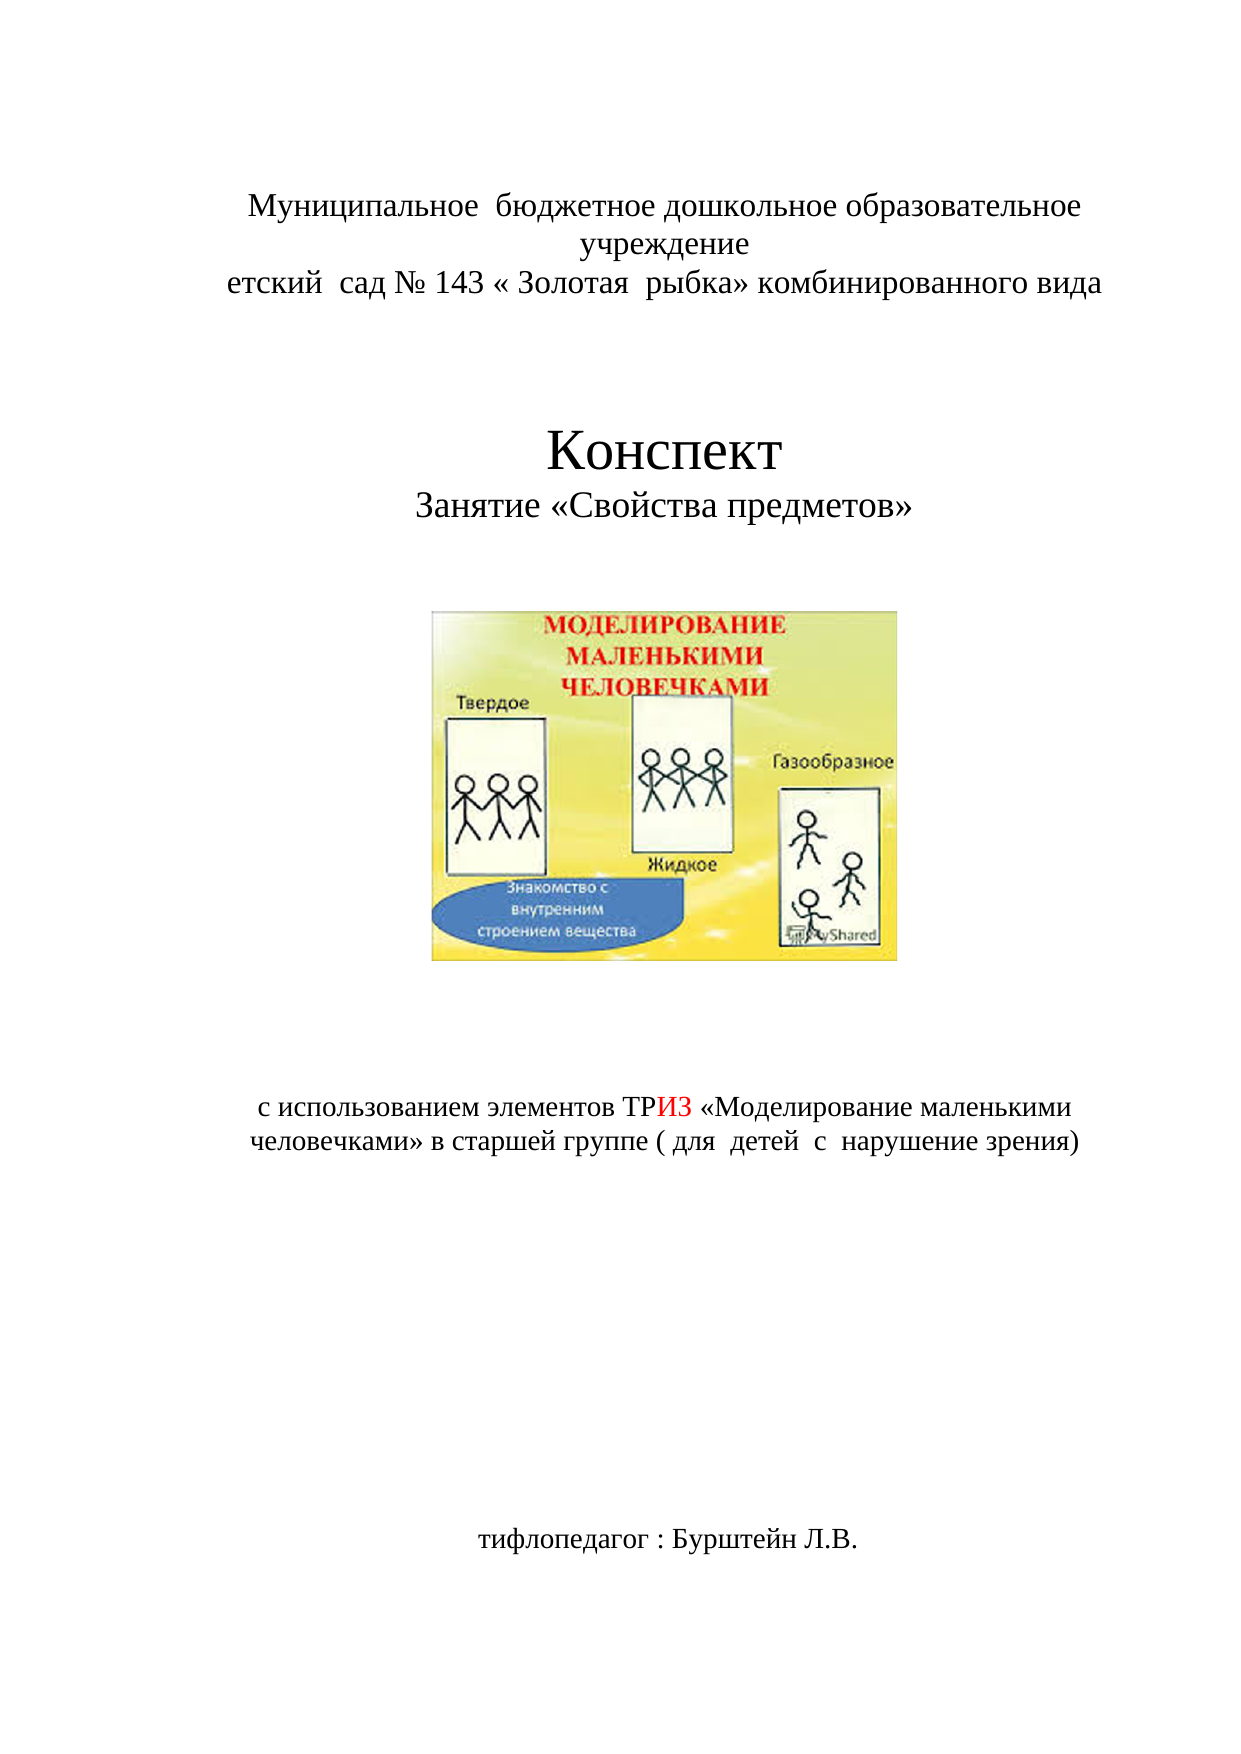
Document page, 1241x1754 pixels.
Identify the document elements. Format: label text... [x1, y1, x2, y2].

text Муниципальное бюджетное дошкольное образовательное учреждение [177, 185, 1152, 262]
picture [431, 611, 898, 961]
text Конспект [177, 415, 1152, 482]
text с использованием элементов ТРИЗ «Моделирование маленькими человечками» в старшей группе ( для детей с нарушение зрения) [177, 1089, 1152, 1157]
text етский сад № 143 « Золотая рыбка» комбинированного вида [177, 262, 1152, 300]
text тифлопедагог : Бурштейн Л.В. [177, 1521, 1152, 1554]
text Занятие «Свойства предметов» [177, 482, 1152, 525]
